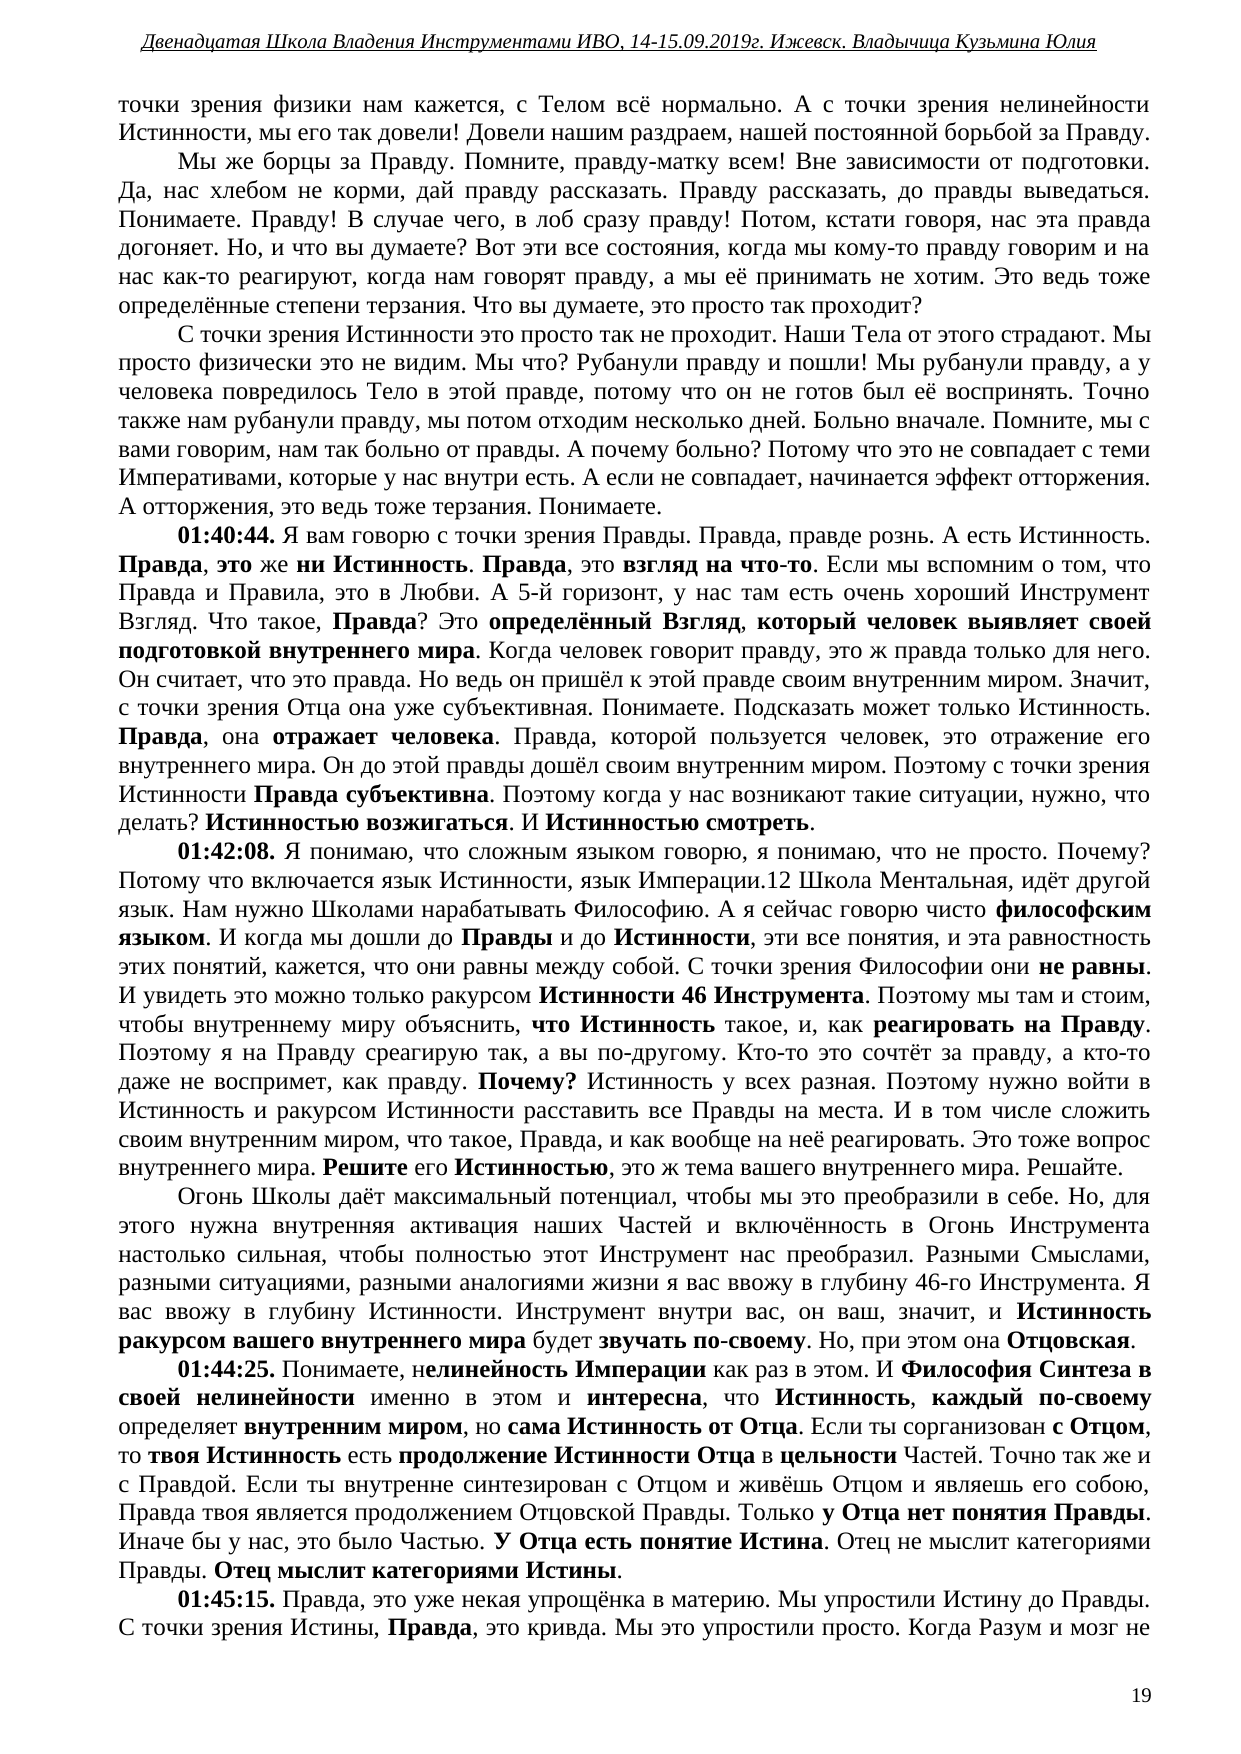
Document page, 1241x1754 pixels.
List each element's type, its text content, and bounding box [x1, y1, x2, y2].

text Мы же борцы за Правду. Помните, правду-матку всем! Вне зависимости от подготовки. Да, нас хлебом не корми, дай правду рассказать. Правду рассказать, до правды выведаться. Понимаете. Правду! В случае чего, в лоб сразу правду! Потом, кстати говоря, нас эта правда догоняет. Но, и что вы думаете? Вот эти все состояния, когда мы кому-то правду говорим и на нас как-то реагируют, когда нам говорят правду, а мы её принимать не хотим. Это ведь тоже определённые степени терзания. Что вы думаете, это просто так проходит? [118, 146, 1152, 319]
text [118, 1584, 1152, 1641]
text С точки зрения Истинности это просто так не проходит. Наши Тела от этого страдают. Мы просто физически это не видим. Мы что? Рубанули правду и пошли! Мы рубанули правду, а у человека повредилось Тело в этой правде, потому что он не готов был её воспринять. Точно также нам рубанули правду, мы потом отходим несколько дней. Больно вначале. Помните, мы с вами говорим, нам так больно от правды. А почему больно? Потому что это не совпадает с теми Императивами, которые у нас внутри есть. А если не совпадает, начинается эффект отторжения. А отторжения, это ведь тоже терзания. Понимаете. [118, 319, 1152, 520]
text 01:44:25. Понимаете, нелинейность Имперации как раз в этом. И Философия Синтеза в своей нелинейности именно в этом и интересна, что Истинность, каждый по-своему определяет внутренним миром, но сама Истинность от Отца. Если ты сорганизован с Отцом, то твоя Истинность есть продолжение Истинности Отца в цельности Частей. Точно так же и с Правдой. Если ты внутренне синтезирован с Отцом и живёшь Отцом и являешь его собою, Правда твоя является продолжением Отцовской Правды. Только у Отца нет понятия Правды. Иначе бы у нас, это было Частью. У Отца есть понятие Истина. Отец не мыслит категориями Правды. Отец мыслит категориями Истины. [118, 1354, 1152, 1584]
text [118, 89, 1152, 146]
text Огонь Школы даёт максимальный потенциал, чтобы мы это преобразили в себе. Но, для этого нужна внутренняя активация наших Частей и включённость в Огонь Инструмента настолько сильная, чтобы полностью этот Инструмент нас преобразил. Разными Смыслами, разными ситуациями, разными аналогиями жизни я вас ввожу в глубину 46-го Инструмента. Я вас ввожу в глубину Истинности. Инструмент внутри вас, он ваш, значит, и Истинность ракурсом вашего внутреннего мира будет звучать по-своему. Но, при этом она Отцовская. [118, 1181, 1152, 1354]
text 01:40:44. Я вам говорю с точки зрения Правды. Правда, правде рознь. А есть Истинность. Правда, это же ни Истинность. Правда, это взгляд на что-то. Если мы вспомним о том, что Правда и Правила, это в Любви. А 5-й горизонт, у нас там есть очень хороший Инструмент Взгляд. Что такое, Правда? Это определённый Взгляд, который человек выявляет своей подготовкой внутреннего мира. Когда человек говорит правду, это ж правда только для него. Он считает, что это правда. Но ведь он пришёл к этой правде своим внутренним миром. Значит, с точки зрения Отца она уже субъективная. Понимаете. Подсказать может только Истинность. Правда, она отражает человека. Правда, которой пользуется человек, это отражение его внутреннего мира. Он до этой правды дошёл своим внутренним миром. Поэтому с точки зрения Истинности Правда субъективна. Поэтому когда у нас возникают такие ситуации, нужно, что делать? Истинностью возжигаться. И Истинностью смотреть. [118, 520, 1152, 836]
text 01:42:08. Я понимаю, что сложным языком говорю, я понимаю, что не просто. Почему? Потому что включается язык Истинности, язык Имперации.12 Школа Ментальная, идёт другой язык. Нам нужно Школами нарабатывать Философию. А я сейчас говорю чисто философским языком. И когда мы дошли до Правды и до Истинности, эти все понятия, и эта равностность этих понятий, кажется, что они равны между собой. С точки зрения Философии они не равны. И увидеть это можно только ракурсом Истинности 46 Инструмента. Поэтому мы там и стоим, чтобы внутреннему миру объяснить, что Истинность такое, и, как реагировать на Правду. Поэтому я на Правду среагирую так, а вы по-другому. Кто-то это сочтёт за правду, а кто-то даже не воспримет, как правду. Почему? Истинность у всех разная. Поэтому нужно войти в Истинность и ракурсом Истинности расставить все Правды на места. И в том числе сложить своим внутренним миром, что такое, Правда, и как вообще на неё реагировать. Это тоже вопрос внутреннего мира. Решите его Истинностью, это ж тема вашего внутреннего мира. Решайте. [118, 836, 1152, 1181]
